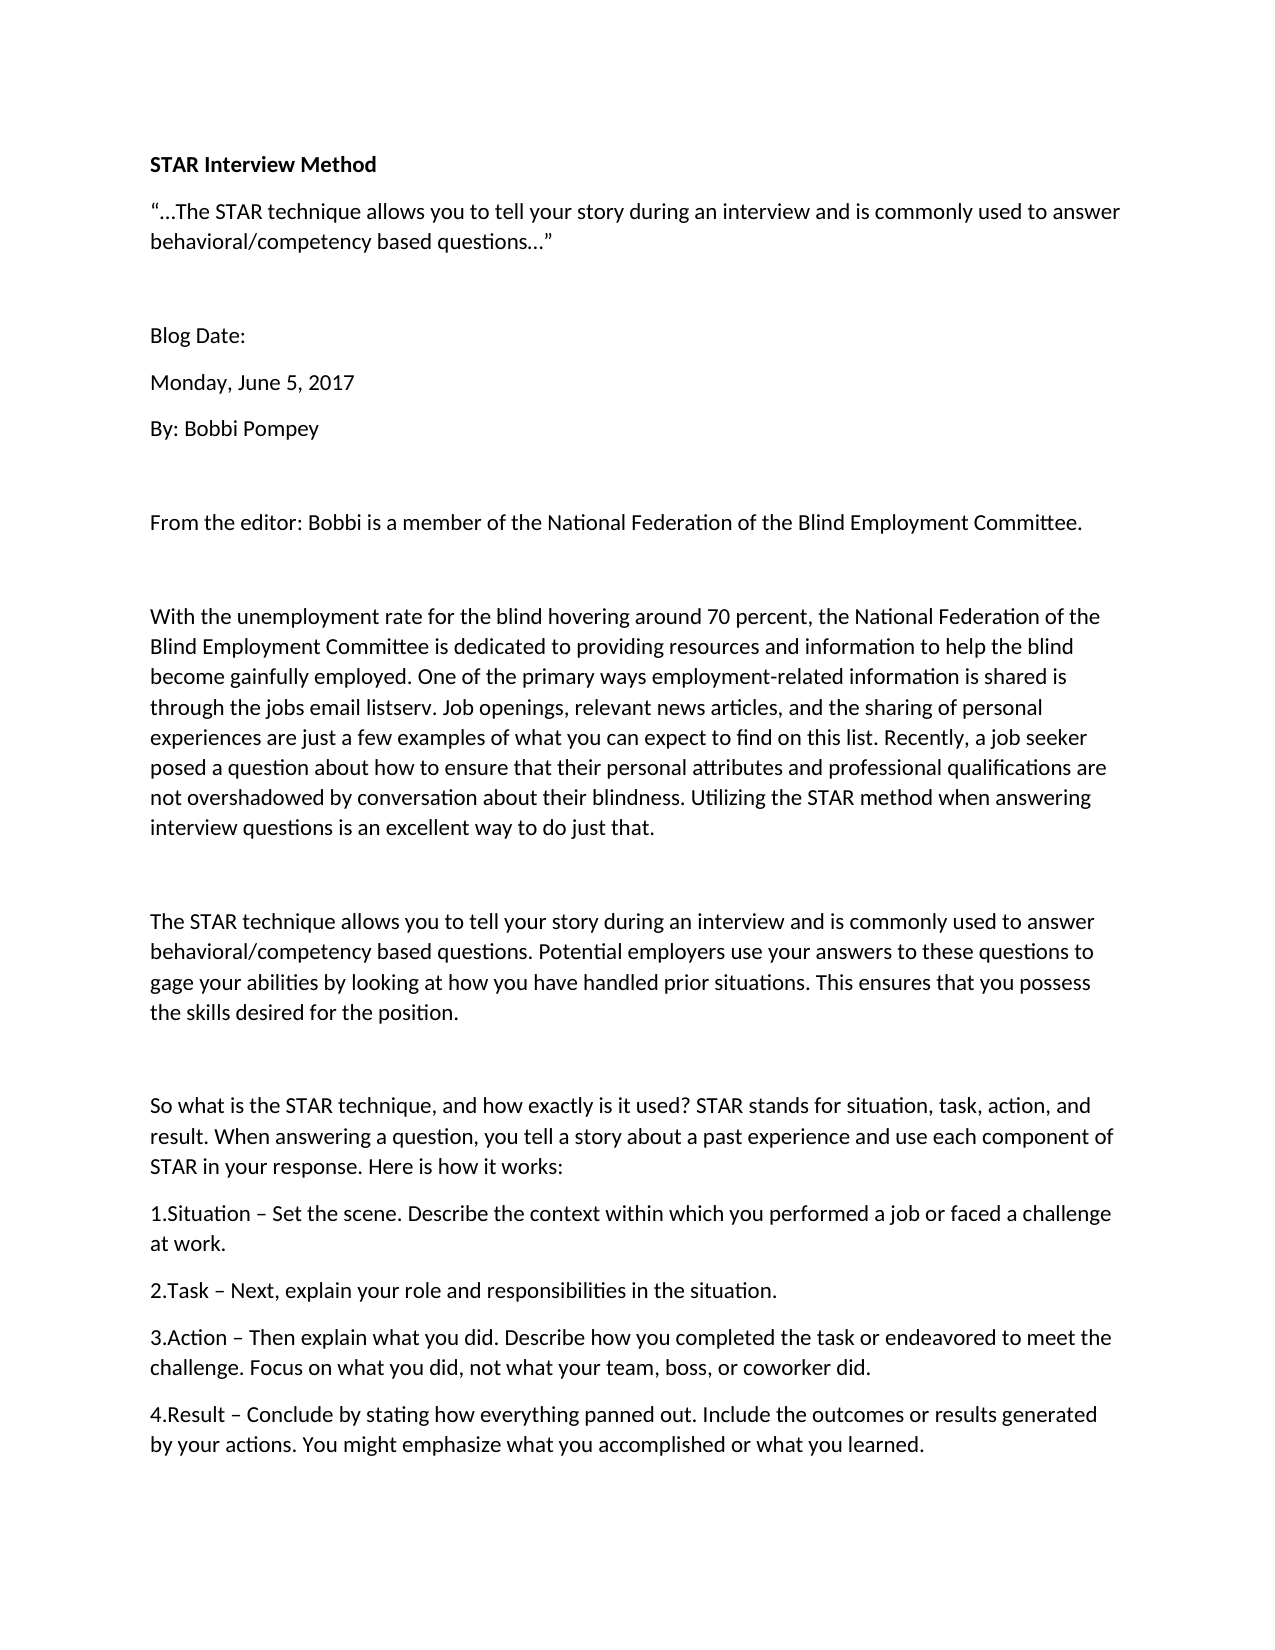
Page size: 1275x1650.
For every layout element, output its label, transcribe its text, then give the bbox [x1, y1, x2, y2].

text By: Bobbi Pompey [150, 414, 1125, 443]
text So what is the STAR technique, and how exactly is it used? STAR stands for situation, task, action, and result. When answering a question, you tell a story about a past experience and use each component of STAR in your response. Here is how it works: [150, 1092, 1125, 1180]
text 3.Action – Then explain what you did. Describe how you completed the task or endeavored to meet the challenge. Focus on what you did, not what your team, boss, or coworker did. [150, 1323, 1125, 1381]
text “…The STAR technique allows you to tell your story during an interview and is commonly used to answer behavioral/competency based questions…” [150, 197, 1125, 255]
text 1.Situation – Set the scene. Describe the context within which you performed a job or faced a challenge at work. [150, 1199, 1125, 1257]
text STAR Interview Method [150, 150, 1125, 178]
text 2.Task – Next, explain your role and responsibilities in the situation. [150, 1276, 1125, 1304]
text The STAR technique allows you to tell your story during an interview and is commonly used to answer behavioral/competency based questions. Potential employers use your answers to these questions to gage your abilities by looking at how you have handled prior situations. This ensures that you possess the skills desired for the position. [150, 907, 1125, 1026]
text 4.Result – Conclude by stating how everything panned out. Include the outcomes or results generated by your actions. You might emphasize what you accomplished or what you learned. [150, 1400, 1125, 1458]
text From the editor: Bobbi is a member of the National Federation of the Blind Employment Committee. [150, 508, 1125, 536]
text Blog Date: [150, 321, 1125, 349]
text With the unemployment rate for the blind hovering around 70 percent, the National Federation of the Blind Employment Committee is dedicated to providing resources and information to help the blind become gainfully employed. One of the primary ways employment-related information is shared is through the jobs email listserv. Job openings, relevant news articles, and the sharing of personal experiences are just a few examples of what you can expect to find on this list. Recently, a job seeker posed a question about how to ensure that their personal attributes and professional qualifications are not overshadowed by conversation about their blindness. Utilizing the STAR method when answering interview questions is an excellent way to do just that. [150, 602, 1125, 842]
text Monday, June 5, 2017 [150, 368, 1125, 396]
